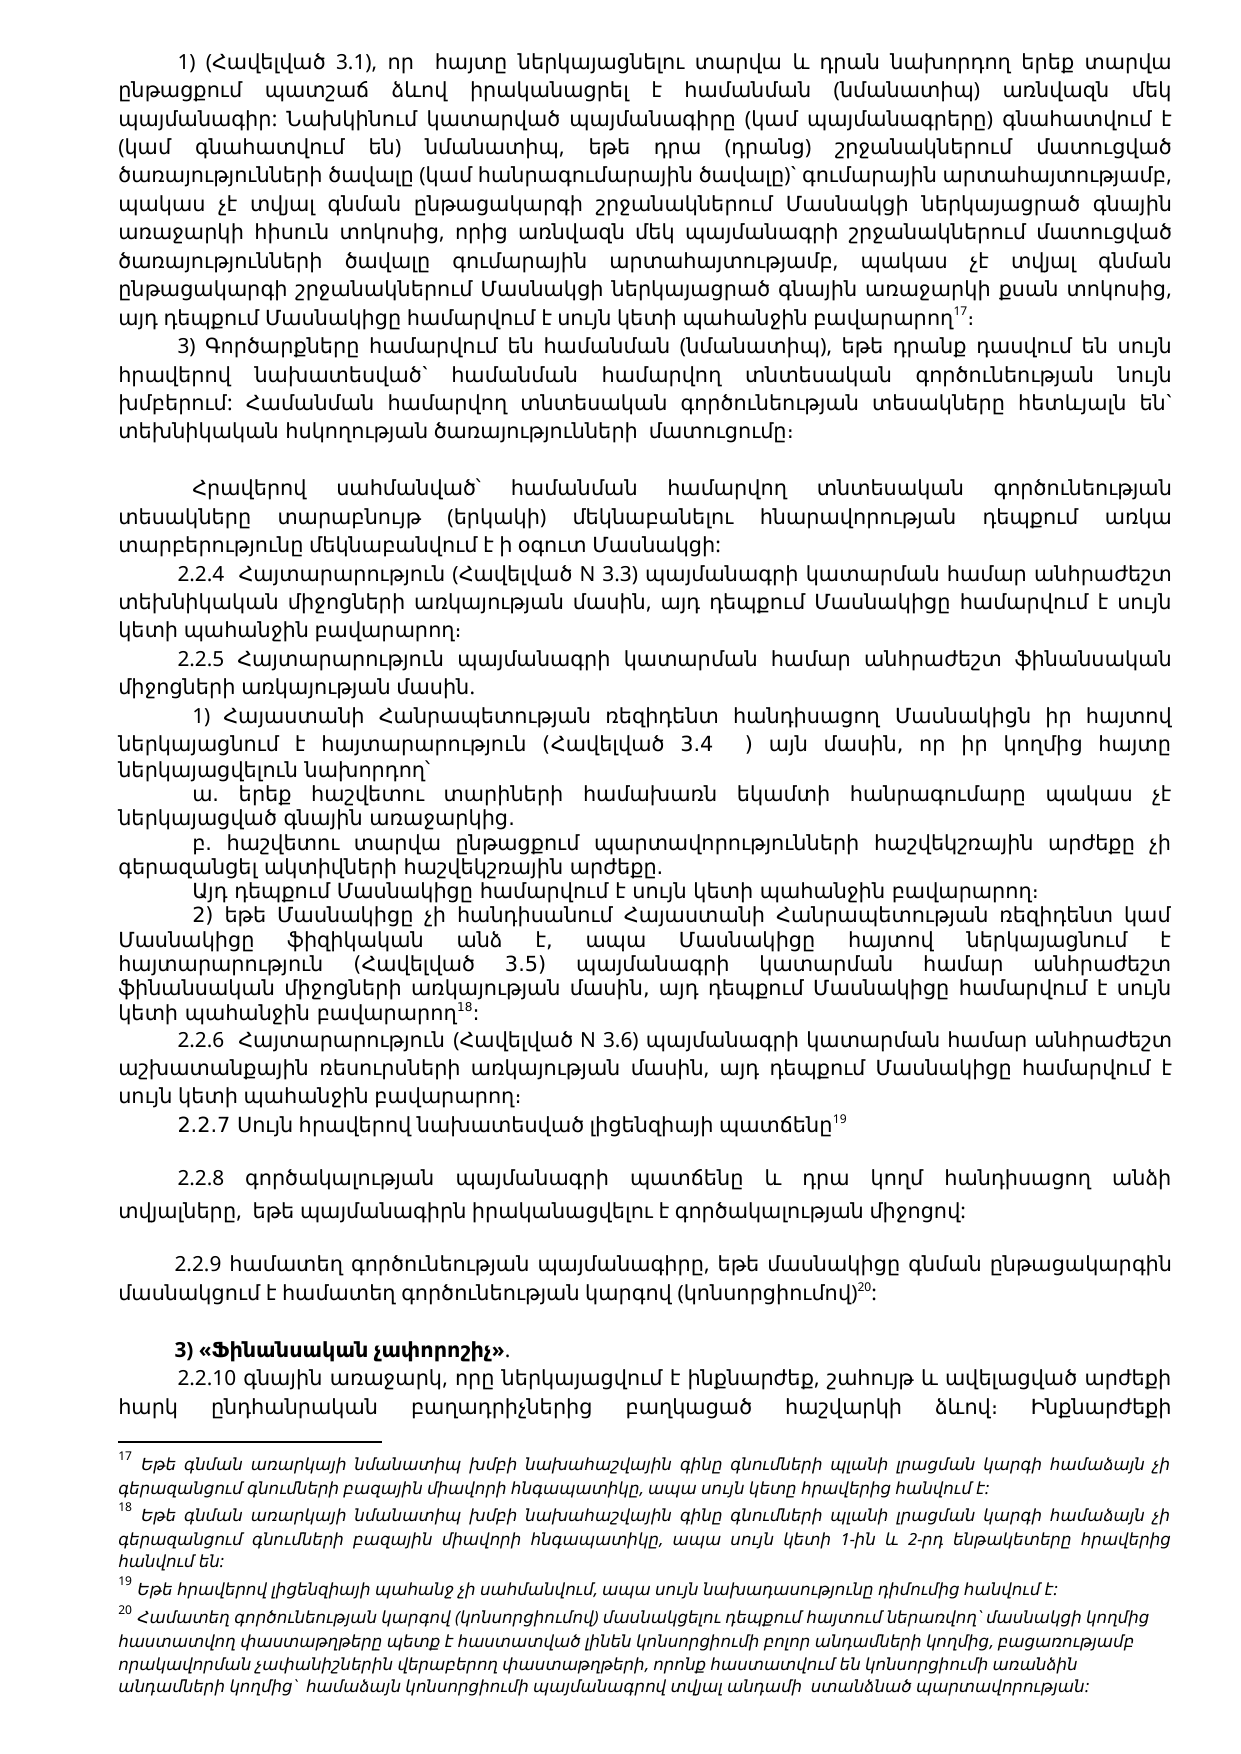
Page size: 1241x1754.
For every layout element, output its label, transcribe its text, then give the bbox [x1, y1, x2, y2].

text 2.2.9 համատեղ գործունեության պայմանագիրը, եթե մասնակիցը գնման ընթացակարգին մասնակցում է համատեղ գործունեության կարգով (կոնսորցիումով): [118, 1249, 1172, 1306]
text Այդ դեպքում Մասնակիցը համարվում է սույն կետի պահանջին բավարարող։ [118, 879, 1172, 903]
text 1) (Հավելված 3.1), որ հայտը ներկայացնելու տարվա և դրան նախորդող երեք տարվա ընթացքում պատշաճ ձևով իրականացրել է համանման (նմանատիպ) առնվազն մեկ պայմանագիր: Նախկինում կատարված պայմանագիրը (կամ պայմանագրերը) գնահատվում է (կամ գնահատվում են) նմանատիպ, եթե դրա (դրանց) շրջանակներում մատուցված ծառայությունների ծավալը (կամ հանրագումարային ծավալը)` գումարային արտահայտությամբ, պակաս չէ տվյալ գնման ընթացակարգի շրջանակներում Մասնակցի ներկայացրած գնային առաջարկի հիսուն տոկոսից, որից առնվազն մեկ պայմանագրի շրջանակներում մատուցված ծառայությունների ծավալը գումարային արտահայտությամբ, պակաս չէ տվյալ գնման ընթացակարգի շրջանակներում Մասնակցի ներկայացրած գնային առաջարկի քսան տոկոսից, այդ դեպքում Մասնակիցը համարվում է սույն կետի պահանջին բավարարող։ [118, 47, 1172, 331]
text 2) եթե Մասնակիցը չի հանդիսանում Հայաստանի Հանրապետության ռեզիդենտ կամ Մասնակիցը ֆիզիկական անձ է, ապա Մասնակիցը հայտով ներկայացնում է հայտարարություն (Հավելված 3.5) պայմանագրի կատարման համար անհրաժեշտ ֆինանսական միջոցների առկայության մասին, այդ դեպքում Մասնակիցը համարվում է սույն կետի պահանջին բավարարող: [118, 903, 1172, 1025]
text 1) Հայաստանի Հանրապետության ռեզիդենտ հանդիսացող Մասնակիցն իր հայտով ներկայացնում է հայտարարություն (Հավելված 3.4 ) այն մասին, որ իր կողմից հայտը ներկայացվելուն նախորդող՝ [118, 701, 1172, 782]
text բ. հաշվետու տարվա ընթացքում պարտավորությունների հաշվեկշռային արժեքը չի գերազանցել ակտիվների հաշվեկշռային արժեքը. [118, 831, 1172, 879]
text 3) «Ֆինանսական չափորոշիչ». [118, 1335, 1172, 1363]
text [118, 1363, 1172, 1420]
text 2.2.7 Սույն հրավերով նախատեսված լիցենզիայի պատճենը [118, 1110, 1172, 1138]
text 2.2.6 Հայտարարություն (Հավելված N 3.6) պայմանագրի կատարման համար անհրաժեշտ աշխատանքային ռեսուրսների առկայության մասին, այդ դեպքում Մասնակիցը համարվում է սույն կետի պահանջին բավարարող։ [118, 1025, 1172, 1110]
text ա. երեք հաշվետու տարիների համախառն եկամտի հանրագումարը պակաս չէ ներկայացված գնային առաջարկից. [118, 782, 1172, 831]
text 2.2.5 Հայտարարություն պայմանագրի կատարման համար անհրաժեշտ ֆինանսական միջոցների առկայության մասին. [118, 644, 1172, 701]
text Հրավերով սահմանված՝ համանման համարվող տնտեսական գործունեության տեսակները տարաբնույթ (երկակի) մեկնաբանելու հնարավորության դեպքում առկա տարբերությունը մեկնաբանվում է ի օգուտ Մասնակցի: [118, 473, 1172, 559]
text 3) Գործարքները համարվում են համանման (նմանատիպ), եթե դրանք դասվում են սույն հրավերով նախատեսված` համանման համարվող տնտեսական գործունեության նույն խմբերում: Համանման համարվող տնտեսական գործունեության տեսակները հետևյալն են` տեխնիկական հսկողության ծառայությունների մատուցումը։ [118, 331, 1172, 445]
text 2.2.4 Հայտարարություն (Հավելված N 3.3) պայմանագրի կատարման համար անհրաժեշտ տեխնիկական միջոցների առկայության մասին, այդ դեպքում Մասնակիցը համարվում է սույն կետի պահանջին բավարարող։ [118, 559, 1172, 644]
text 2.2.8 գործակալության պայմանագրի պատճենը և դրա կողմ հանդիսացող անձի տվյալները, եթե պայմանագիրն իրականացվելու է գործակալության միջոցով: [118, 1163, 1172, 1224]
